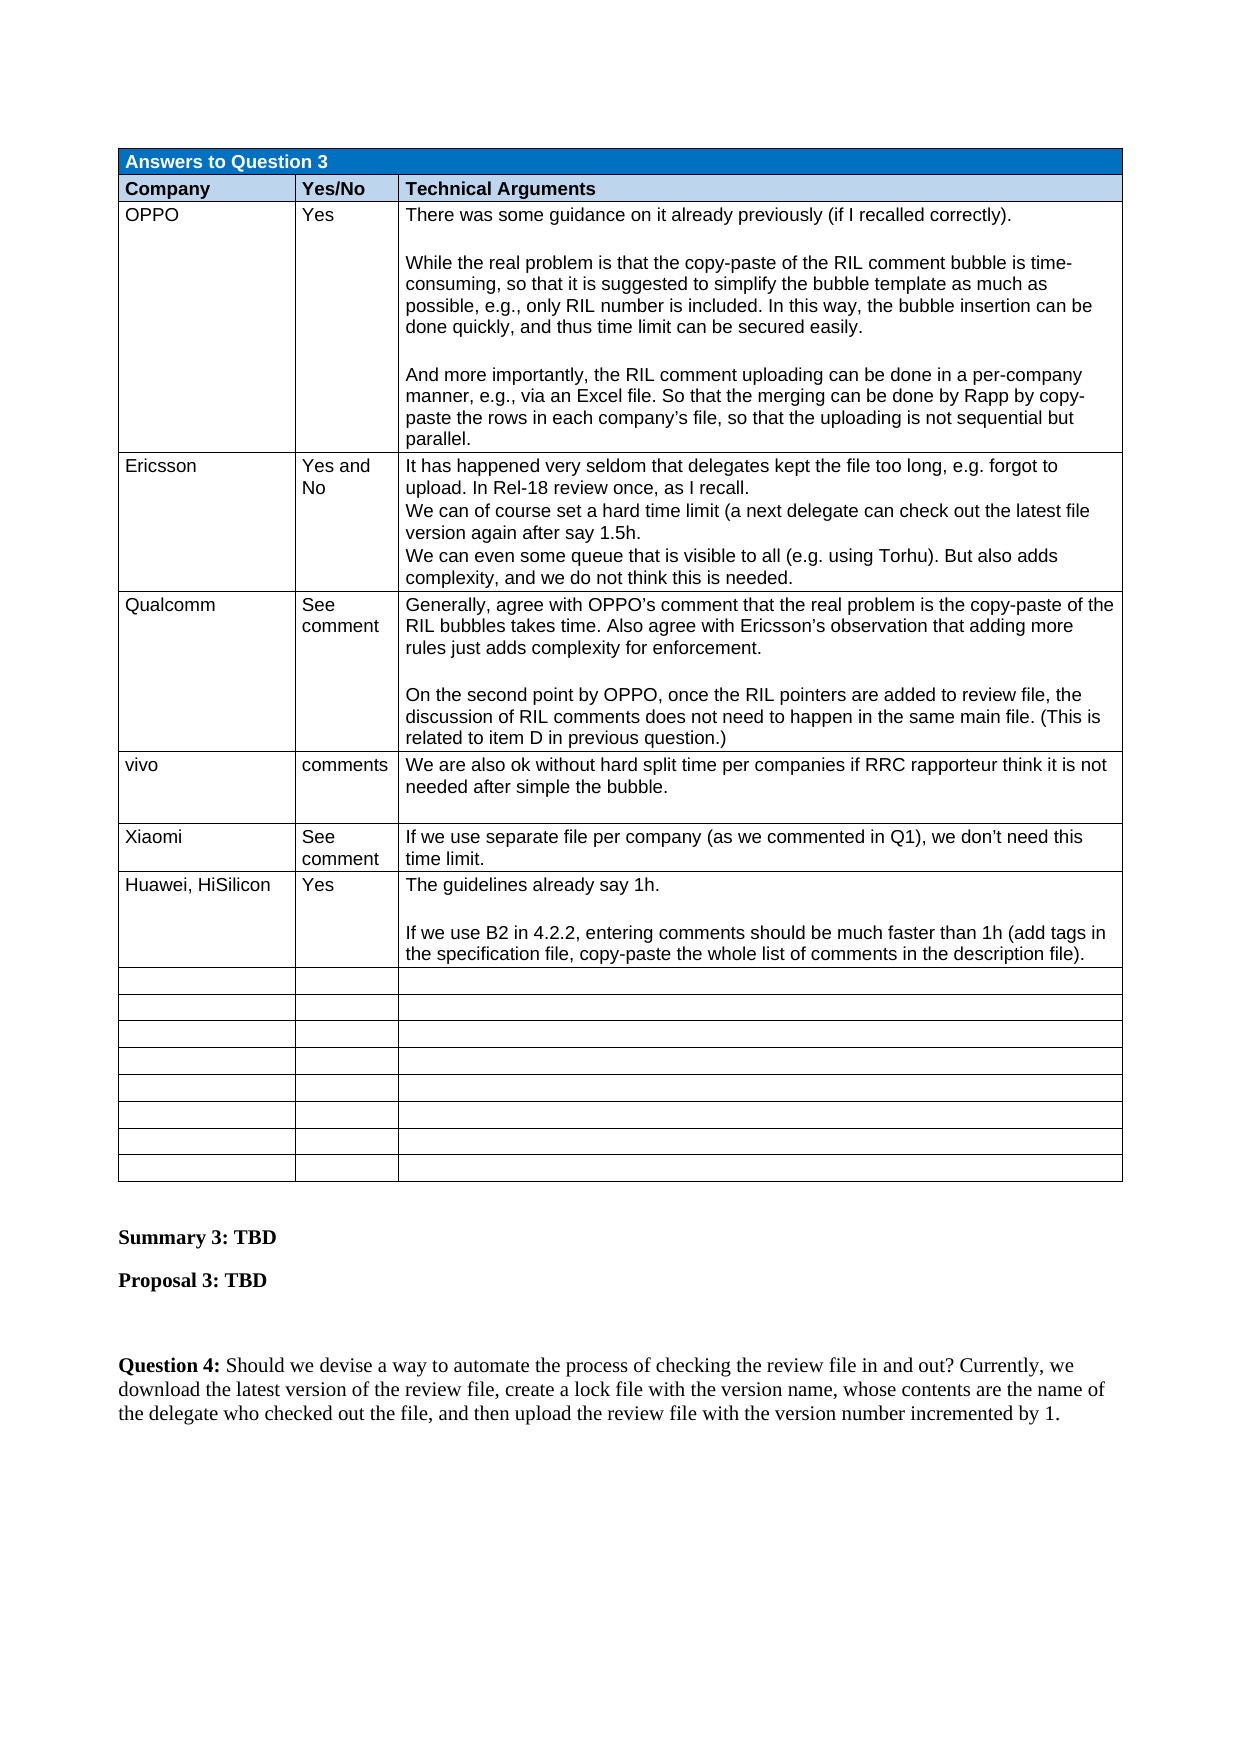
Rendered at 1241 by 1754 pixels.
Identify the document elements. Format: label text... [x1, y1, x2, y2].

table_cell Xiaomi [119, 824, 295, 871]
table_cell vivo [119, 752, 295, 823]
table_cell There was some guidance on it already previously (if I recalled correctly). While the real problem is that the copy-paste of the RIL comment bubble is time-consuming, so that it is suggested to simplify the bubble template as much as possible, e.g., only RIL number is included. In this way, the bubble insertion can be done quickly, and thus time limit can be secured easily. And more importantly, the RIL comment uploading can be done in a per-company manner, e.g., via an Excel file. So that the merging can be done by Rapp by copy-paste the rows in each company’s file, so that the uploading is not sequential but parallel. [399, 202, 1122, 452]
table_cell [399, 1155, 1122, 1181]
table_cell [399, 1102, 1122, 1127]
table_cell Huawei, HiSilicon [119, 872, 295, 967]
table_cell [399, 1129, 1122, 1154]
table_cell Yes and No [296, 453, 398, 591]
table_cell See comment [296, 592, 398, 751]
table_cell [119, 1129, 295, 1154]
table_cell [119, 995, 295, 1020]
table_cell Yes [296, 202, 398, 452]
table_cell comments [296, 752, 398, 823]
table_cell [296, 1155, 398, 1181]
table_cell [296, 968, 398, 993]
table_cell [119, 1075, 295, 1101]
table_cell [296, 1102, 398, 1127]
table_cell It has happened very seldom that delegates kept the file too long, e.g. forgot to upload. In Rel-18 review once, as I recall. We can of course set a hard time limit (a next delegate can check out the latest file version again after say 1.5h. We can even some queue that is visible to all (e.g. using Torhu). But also adds complexity, and we do not think this is needed. [399, 453, 1122, 591]
table_cell [119, 968, 295, 993]
table_cell If we use separate file per company (as we commented in Q1), we don’t need this time limit. [399, 824, 1122, 871]
table_header Answers to Question 3 [119, 149, 1122, 174]
text Question 4: Should we devise a way to automate the process of checking the review file in and out? Currently, we download the latest version of the review file, create a lock file with the version name, whose contents are the name of the delegate who checked out the file, and then upload the review file with the version number incremented by 1. [118, 1353, 1122, 1425]
table_cell [296, 1021, 398, 1047]
table_cell [119, 1102, 295, 1127]
table_cell [296, 1048, 398, 1074]
table_cell [119, 1155, 295, 1181]
table_cell Company [119, 175, 295, 201]
table_cell OPPO [119, 202, 295, 452]
table_cell Yes [296, 872, 398, 967]
text Summary 3: TBD [118, 1225, 1122, 1249]
table_cell [399, 995, 1122, 1020]
table_cell Technical Arguments [399, 175, 1122, 201]
table_cell [399, 1075, 1122, 1101]
table_cell [399, 1048, 1122, 1074]
table_cell Qualcomm [119, 592, 295, 751]
table_cell [119, 1021, 295, 1047]
text Proposal 3: TBD [118, 1268, 1122, 1292]
table_cell Generally, agree with OPPO’s comment that the real problem is the copy-paste of the RIL bubbles takes time. Also agree with Ericsson’s observation that adding more rules just adds complexity for enforcement. On the second point by OPPO, once the RIL pointers are added to review file, the discussion of RIL comments does not need to happen in the same main file. (This is related to item D in previous question.) [399, 592, 1122, 751]
table_cell [119, 1048, 295, 1074]
table_cell [296, 995, 398, 1020]
table_cell The guidelines already say 1h. If we use B2 in 4.2.2, entering comments should be much faster than 1h (add tags in the specification file, copy-paste the whole list of comments in the description file). [399, 872, 1122, 967]
table_cell We are also ok without hard split time per companies if RRC rapporteur think it is not needed after simple the bubble. [399, 752, 1122, 823]
table_cell [296, 1129, 398, 1154]
table_cell See comment [296, 824, 398, 871]
table_cell Ericsson [119, 453, 295, 591]
table_cell [296, 1075, 398, 1101]
table_cell [399, 968, 1122, 993]
table_cell Yes/No [296, 175, 398, 201]
table_cell [399, 1021, 1122, 1047]
